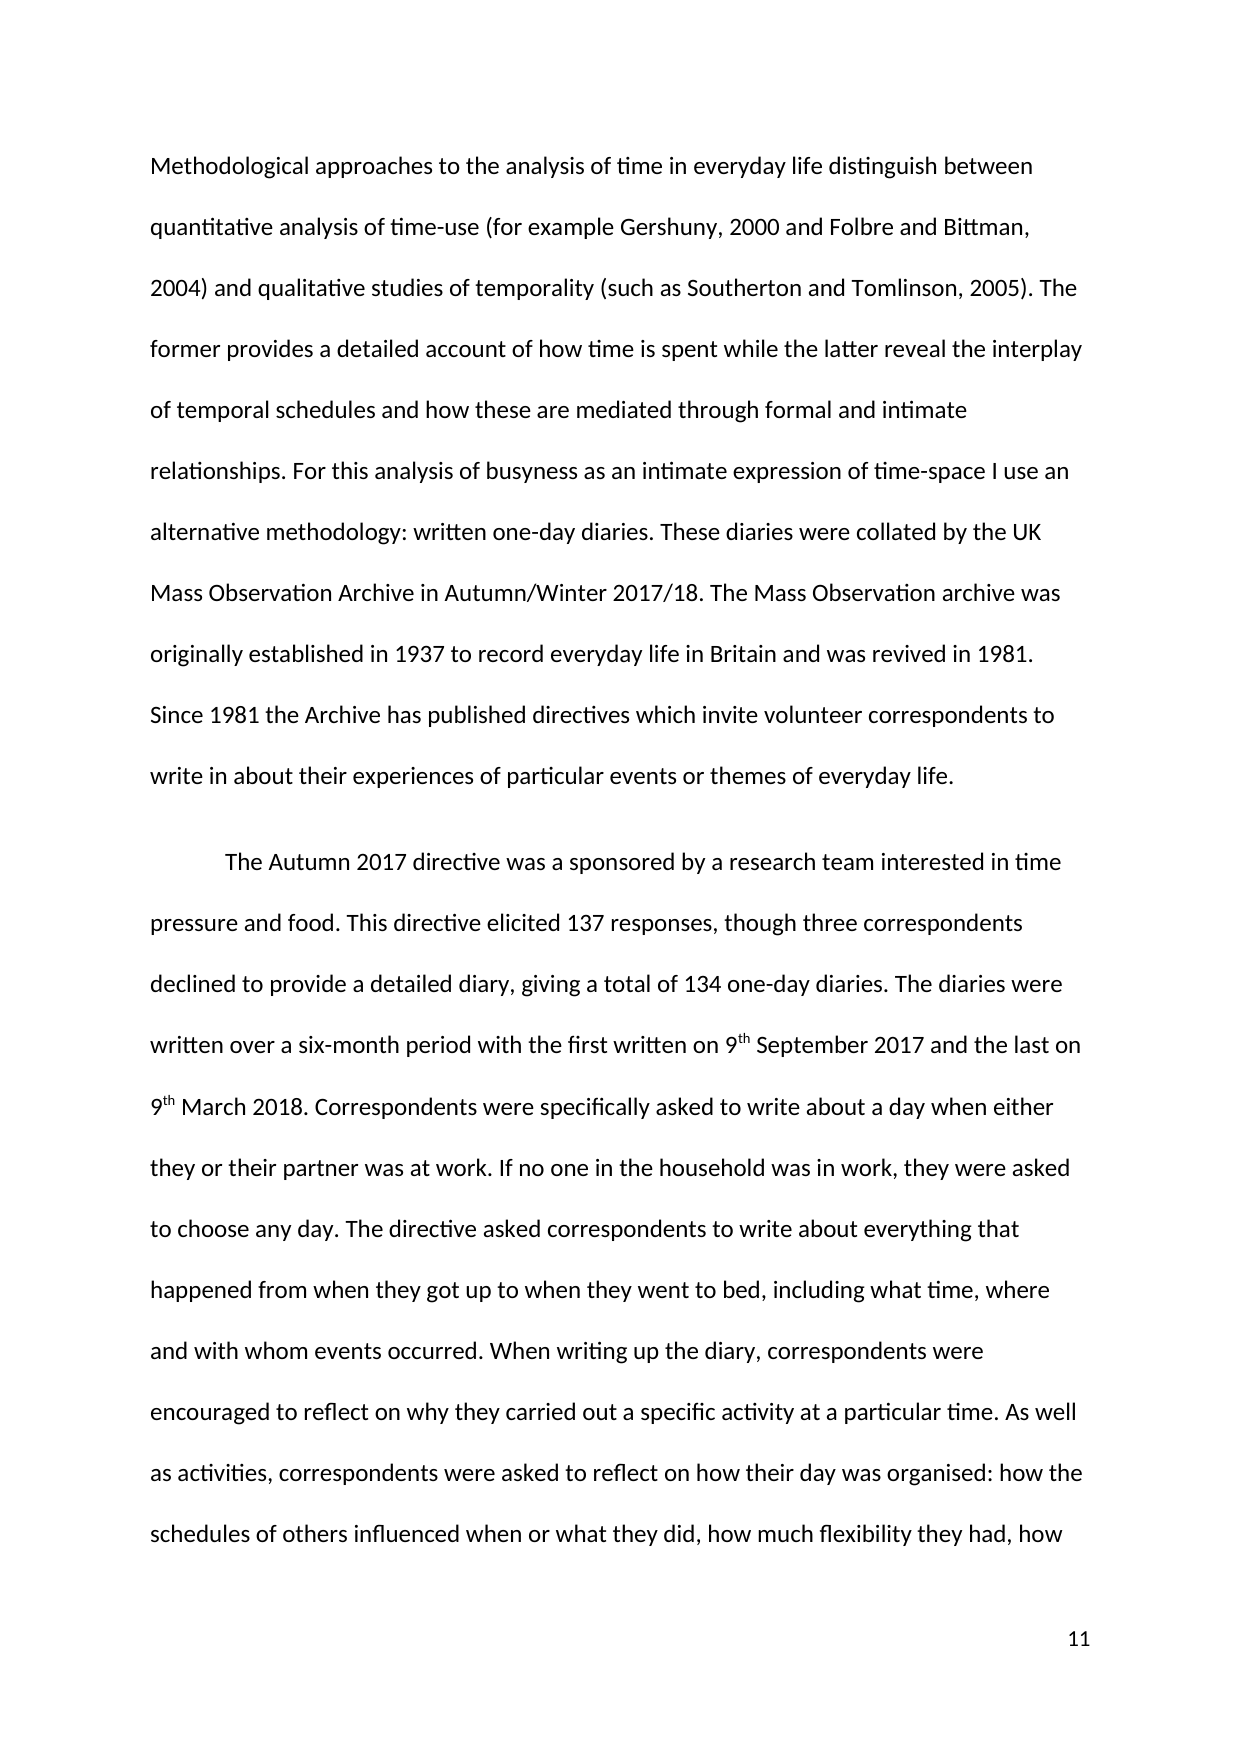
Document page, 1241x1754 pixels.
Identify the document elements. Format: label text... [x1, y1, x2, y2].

text Methodological approaches to the analysis of time in everyday life distinguish between quantitative analysis of time-use (for example Gershuny, 2000 and Folbre and Bittman, 2004) and qualitative studies of temporality (such as Southerton and Tomlinson, 2005). The former provides a detailed account of how time is spent while the latter reveal the interplay of temporal schedules and how these are mediated through formal and intimate relationships. For this analysis of busyness as an intimate expression of time-space I use an alternative methodology: written one-day diaries. These diaries were collated by the UK Mass Observation Archive in Autumn/Winter 2017/18. The Mass Observation archive was originally established in 1937 to record everyday life in Britain and was revived in 1981. Since 1981 the Archive has published directives which invite volunteer correspondents to write in about their experiences of particular events or themes of everyday life. [150, 150, 1090, 791]
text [150, 846, 1090, 1548]
